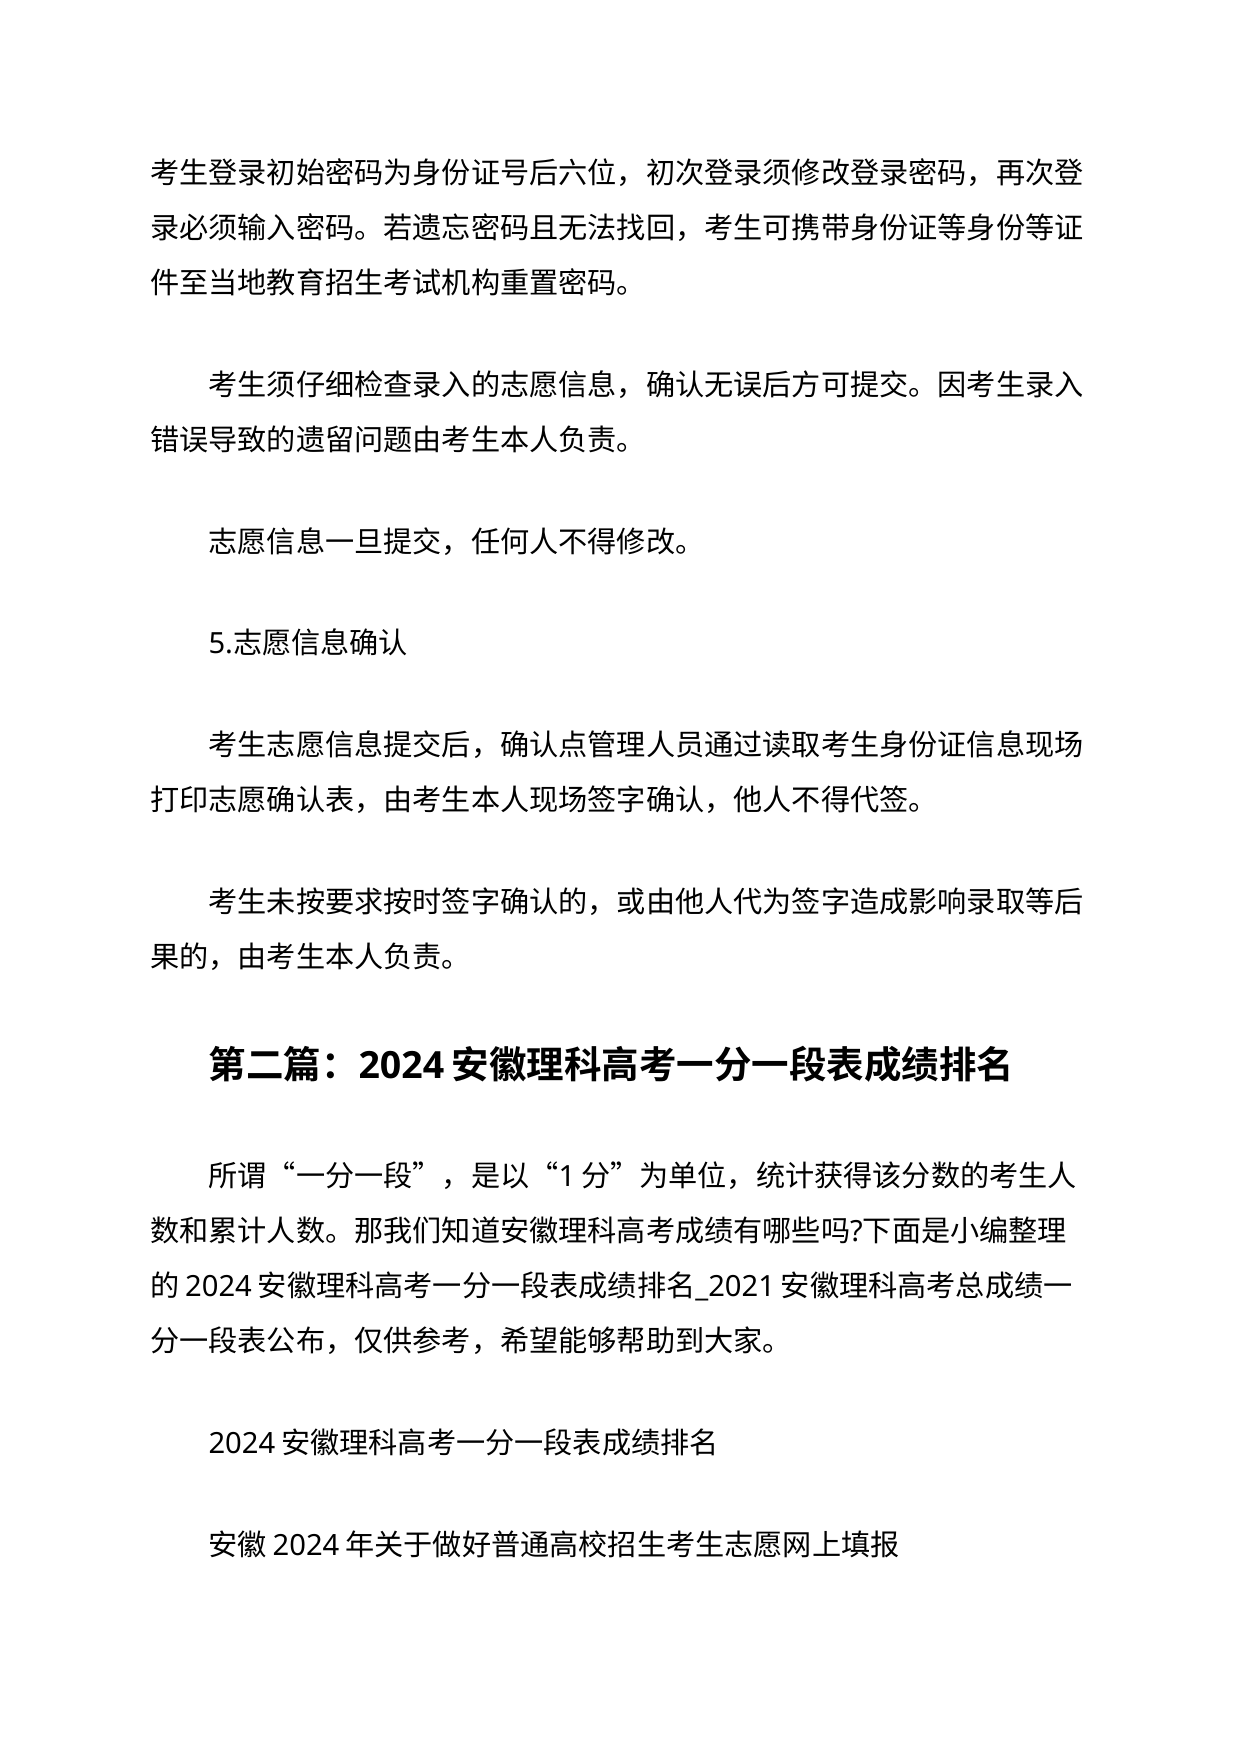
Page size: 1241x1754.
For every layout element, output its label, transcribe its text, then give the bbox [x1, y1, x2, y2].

text 考生须仔细检查录入的志愿信息，确认无误后方可提交。因考生录入错误导致的遗留问题由考生本人负责。 [150, 362, 1090, 459]
text 考生未按要求按时签字确认的，或由他人代为签字造成影响录取等后果的，由考生本人负责。 [150, 879, 1090, 976]
text 所谓“一分一段”，是以“1分”为单位，统计获得该分数的考生人数和累计人数。那我们知道安徽理科高考成绩有哪些吗?下面是小编整理的2024安徽理科高考一分一段表成绩排名_2021安徽理科高考总成绩一分一段表公布，仅供参考，希望能够帮助到大家。 [150, 1153, 1090, 1360]
text 考生志愿信息提交后，确认点管理人员通过读取考生身份证信息现场打印志愿确认表，由考生本人现场签字确认，他人不得代签。 [150, 722, 1090, 819]
text 第二篇：2024安徽理科高考一分一段表成绩排名 [150, 1035, 1090, 1090]
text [150, 150, 1090, 302]
text 安徽2024年关于做好普通高校招生考生志愿网上填报 [150, 1522, 1090, 1564]
text 5.志愿信息确认 [150, 620, 1090, 662]
text 2024安徽理科高考一分一段表成绩排名 [150, 1420, 1090, 1462]
text 志愿信息一旦提交，任何人不得修改。 [150, 518, 1090, 561]
